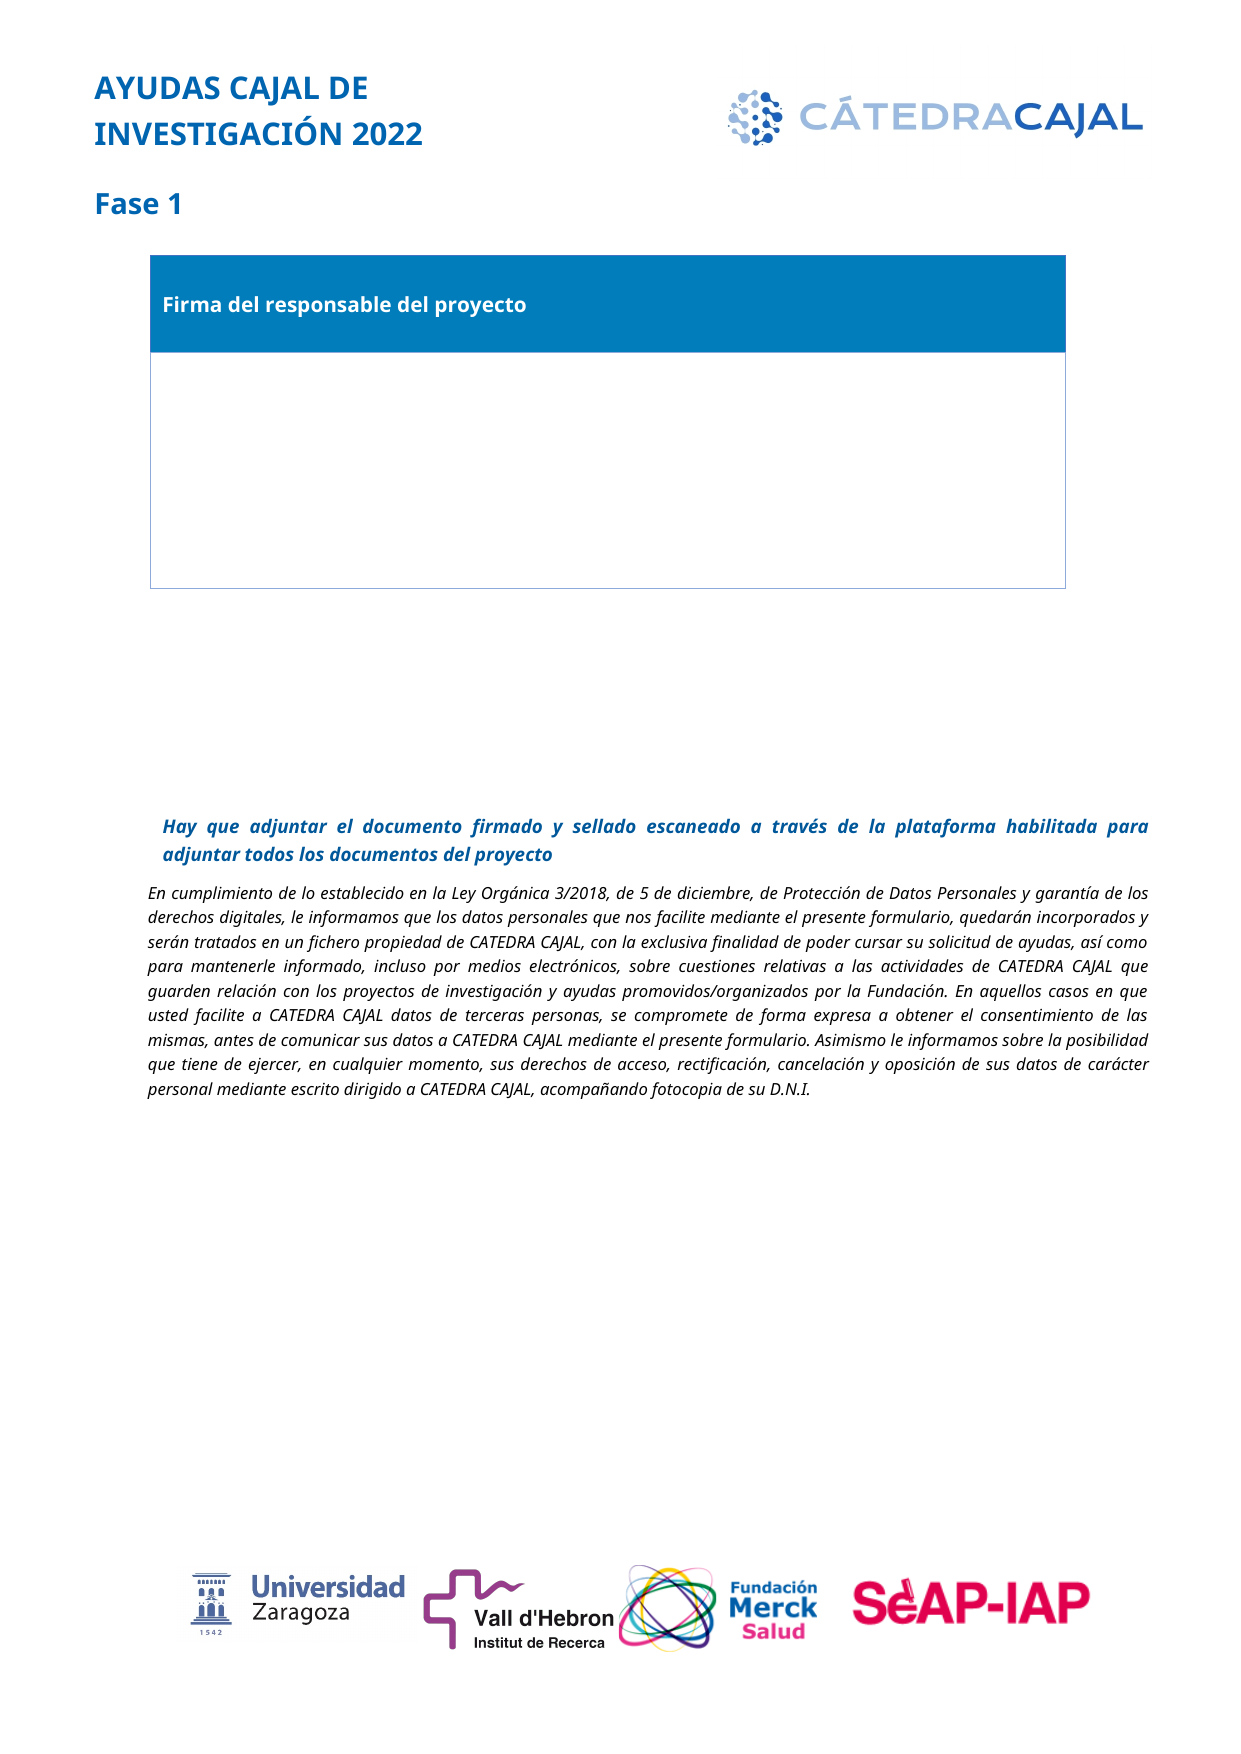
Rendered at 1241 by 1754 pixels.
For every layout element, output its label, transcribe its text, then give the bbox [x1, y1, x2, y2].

text Hay que adjuntar el documento firmado y sellado escaneado a través de la plataforma habilitada para adjuntar todos los documentos del proyecto [162, 814, 1152, 867]
text En cumplimiento de lo establecido en la Ley Orgánica 3/2018, de 5 de diciembre, de Protección de Datos Personales y garantía de los derechos digitales, le informamos que los datos personales que nos facilite mediante el presente formulario, quedarán incorporados y serán tratados en un fichero propiedad de CATEDRA CAJAL, con la exclusiva finalidad de poder cursar su solicitud de ayudas, así como para mantenerle informado, incluso por medios electrónicos, sobre cuestiones relativas a las actividades de CATEDRA CAJAL que guarden relación con los proyectos de investigación y ayudas promovidos/organizados por la Fundación. En aquellos casos en que usted facilite a CATEDRA CAJAL datos de terceras personas, se compromete de forma expresa a obtener el consentimiento de las mismas, antes de comunicar sus datos a CATEDRA CAJAL mediante el presente formulario. Asimismo le informamos sobre la posibilidad que tiene de ejercer, en cualquier momento, sus derechos de acceso, rectificación, cancelación y oposición de sus datos de carácter personal mediante escrito dirigido a CATEDRA CAJAL, acompañando fotocopia de su D.N.I. [148, 881, 1152, 1100]
table_cell [151, 353, 1065, 588]
picture [420, 1565, 818, 1658]
picture [715, 44, 1152, 179]
picture [176, 1565, 419, 1643]
picture [841, 1565, 1094, 1638]
table_header Firma del responsable del proyecto [151, 256, 1065, 352]
